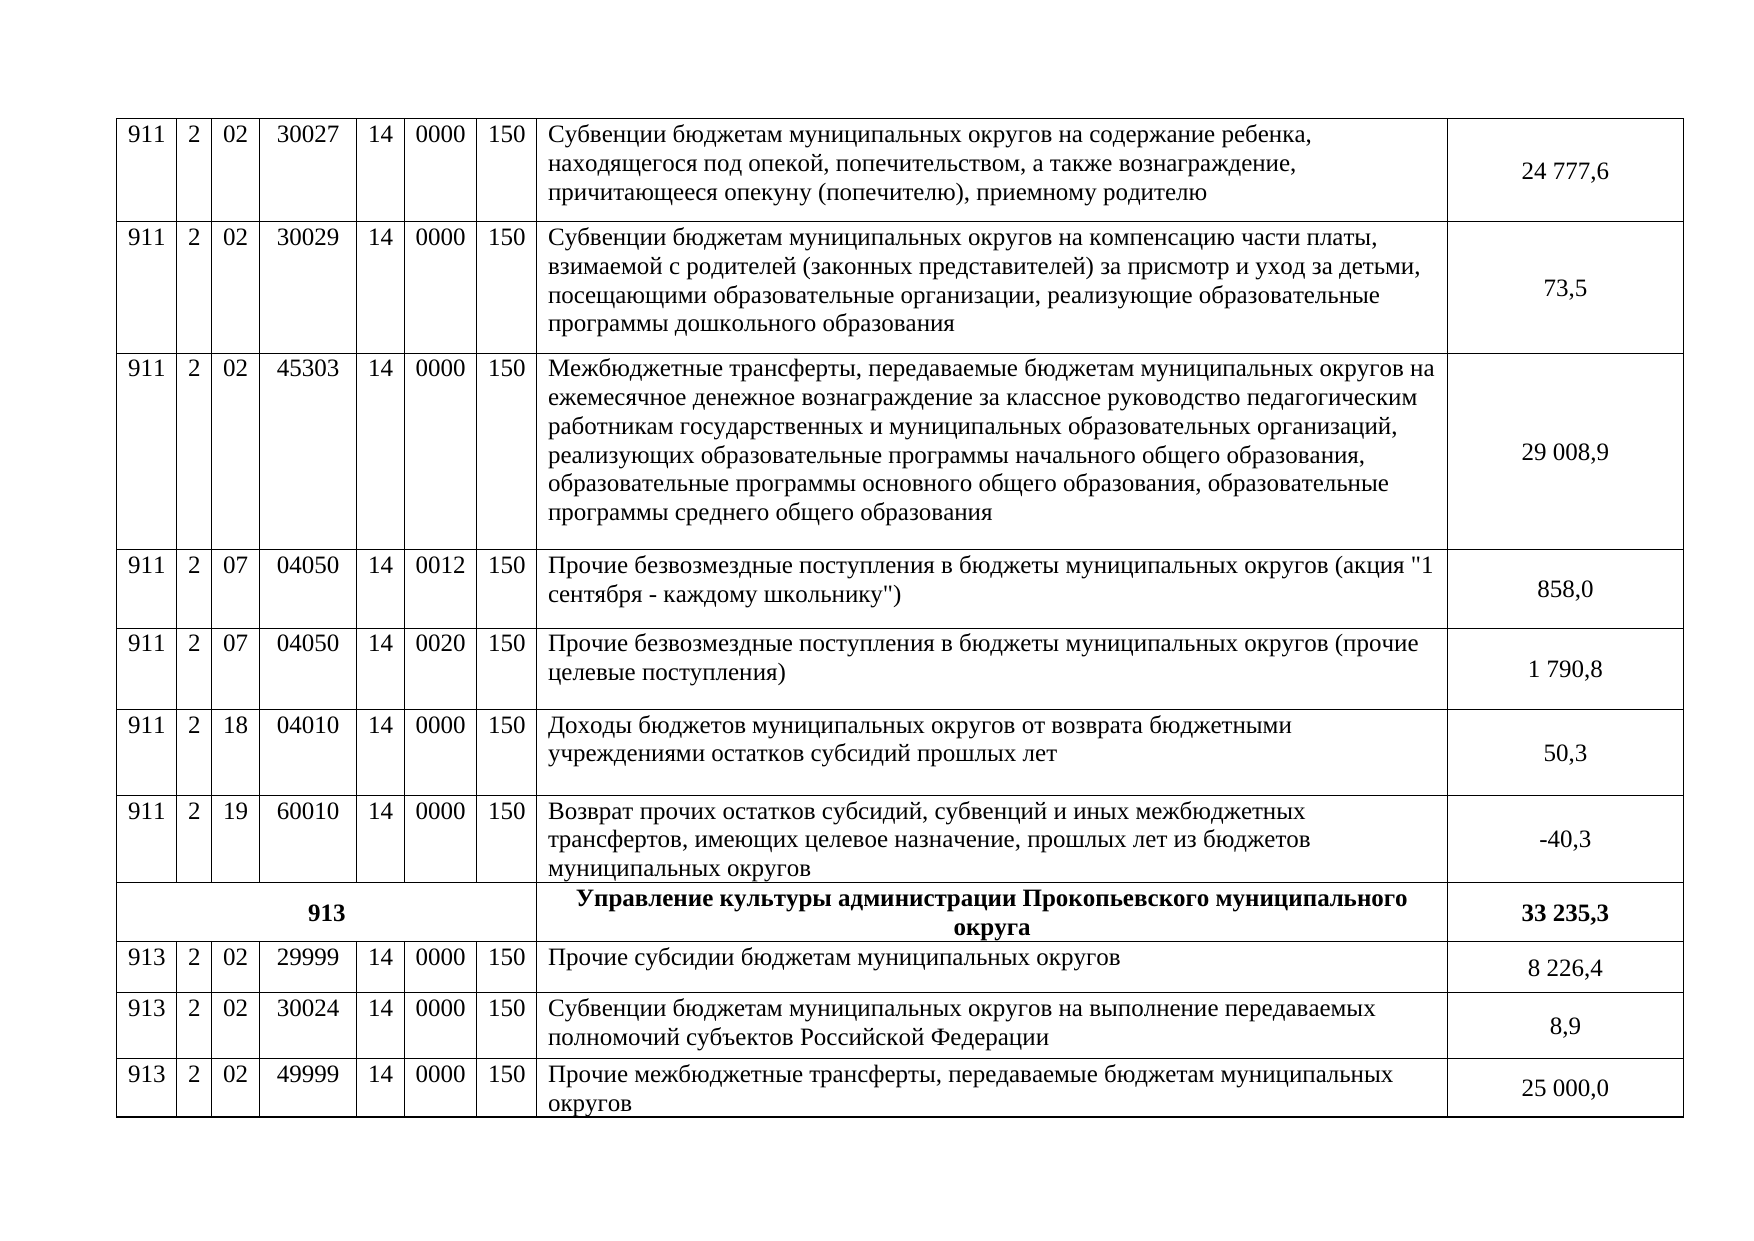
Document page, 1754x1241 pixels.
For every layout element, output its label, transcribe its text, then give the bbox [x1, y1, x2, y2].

table_cell Субвенции бюджетам муниципальных округов на выполнение передаваемых полномочий субъектов Российской Федерации [537, 993, 1447, 1058]
table_cell 14 [357, 354, 404, 549]
table_cell 14 [357, 222, 404, 352]
table_cell 913 [117, 942, 176, 992]
table_cell 14 [357, 629, 404, 709]
table_cell 04050 [260, 550, 356, 627]
table_cell 2 [177, 942, 211, 992]
table_cell 2 [177, 796, 211, 882]
table_cell 30029 [260, 222, 356, 352]
table_cell Прочие субсидии бюджетам муниципальных округов [537, 942, 1447, 992]
table_cell 25 000,0 [1448, 1059, 1683, 1116]
table_cell 14 [357, 119, 404, 221]
table_cell 07 [212, 550, 259, 627]
table_cell 0000 [405, 710, 476, 795]
table_cell Доходы бюджетов муниципальных округов от возврата бюджетными учреждениями остатков субсидий прошлых лет [537, 710, 1447, 795]
table_cell 02 [212, 942, 259, 992]
table_cell 2 [177, 993, 211, 1058]
table_cell Прочие безвозмездные поступления в бюджеты муниципальных округов (акция "1 сентября - каждому школьнику") [537, 550, 1447, 627]
table_cell 8,9 [1448, 993, 1683, 1058]
table_cell 14 [357, 550, 404, 627]
table_cell 14 [357, 796, 404, 882]
table_cell 04050 [260, 629, 356, 709]
table_cell -40,3 [1448, 796, 1683, 882]
table_cell 2 [177, 629, 211, 709]
table_cell 150 [477, 550, 536, 627]
table_cell 60010 [260, 796, 356, 882]
table_cell 0020 [405, 629, 476, 709]
table_cell 14 [357, 942, 404, 992]
table_cell 150 [477, 710, 536, 795]
table_cell 0000 [405, 796, 476, 882]
table_cell 0000 [405, 942, 476, 992]
table_cell 911 [117, 222, 176, 352]
table_cell 14 [357, 993, 404, 1058]
table_cell Субвенции бюджетам муниципальных округов на компенсацию части платы, взимаемой с родителей (законных представителей) за присмотр и уход за детьми, посещающими образовательные организации, реализующие образовательные программы дошкольного образования [537, 222, 1447, 352]
table_cell 2 [177, 710, 211, 795]
table_cell 73,5 [1448, 222, 1683, 352]
table_cell 911 [117, 354, 176, 549]
table_cell Прочие безвозмездные поступления в бюджеты муниципальных округов (прочие целевые поступления) [537, 629, 1447, 709]
table_cell Прочие межбюджетные трансферты, передаваемые бюджетам муниципальных округов [537, 1059, 1447, 1116]
table_cell 02 [212, 222, 259, 352]
table_cell 04010 [260, 710, 356, 795]
table_cell 29999 [260, 942, 356, 992]
table_cell 913 [117, 993, 176, 1058]
table_cell 49999 [260, 1059, 356, 1116]
table_cell 02 [212, 354, 259, 549]
table_cell 24 777,6 [1448, 119, 1683, 221]
table_cell 07 [212, 629, 259, 709]
table_cell 2 [177, 354, 211, 549]
table_cell 911 [117, 119, 176, 221]
table_cell 0000 [405, 222, 476, 352]
table_cell 858,0 [1448, 550, 1683, 627]
table_cell 150 [477, 993, 536, 1058]
table_cell 2 [177, 1059, 211, 1116]
table_cell 29 008,9 [1448, 354, 1683, 549]
table_cell 911 [117, 629, 176, 709]
table_cell 0000 [405, 119, 476, 221]
table_cell Субвенции бюджетам муниципальных округов на содержание ребенка, находящегося под опекой, попечительством, а также вознаграждение, причитающееся опекуну (попечителю), приемному родителю [537, 119, 1447, 221]
table_cell 911 [117, 796, 176, 882]
table_cell 150 [477, 629, 536, 709]
table_cell 14 [357, 1059, 404, 1116]
table_cell Управление культуры администрации Прокопьевского муниципального округа [537, 883, 1447, 941]
table_cell 150 [477, 222, 536, 352]
table_cell 2 [177, 222, 211, 352]
table_cell 1 790,8 [1448, 629, 1683, 709]
table_cell 150 [477, 796, 536, 882]
table_cell 150 [477, 942, 536, 992]
table_cell 30027 [260, 119, 356, 221]
table_cell 45303 [260, 354, 356, 549]
table_cell 02 [212, 1059, 259, 1116]
table_cell 0000 [405, 1059, 476, 1116]
table_cell 02 [212, 993, 259, 1058]
table_cell Возврат прочих остатков субсидий, субвенций и иных межбюджетных трансфертов, имеющих целевое назначение, прошлых лет из бюджетов муниципальных округов [537, 796, 1447, 882]
table_cell 150 [477, 354, 536, 549]
table_cell 913 [117, 1059, 176, 1116]
table_cell 19 [212, 796, 259, 882]
table_cell 150 [477, 119, 536, 221]
table_cell 30024 [260, 993, 356, 1058]
table_cell 18 [212, 710, 259, 795]
table_cell 913 [117, 883, 536, 941]
table_cell 50,3 [1448, 710, 1683, 795]
table_cell 14 [357, 710, 404, 795]
table_cell 150 [477, 1059, 536, 1116]
table_cell 8 226,4 [1448, 942, 1683, 992]
table_cell 911 [117, 550, 176, 627]
table_cell 2 [177, 119, 211, 221]
table_cell 0000 [405, 354, 476, 549]
table_cell Межбюджетные трансферты, передаваемые бюджетам муниципальных округов на ежемесячное денежное вознаграждение за классное руководство педагогическим работникам государственных и муниципальных образовательных организаций, реализующих образовательные программы начального общего образования, образовательные программы основного общего образования, образовательные программы среднего общего образования [537, 354, 1447, 549]
table_cell 0000 [405, 993, 476, 1058]
table_cell 33 235,3 [1448, 883, 1683, 941]
table_cell 0012 [405, 550, 476, 627]
table_cell 2 [177, 550, 211, 627]
table_cell 02 [212, 119, 259, 221]
table_cell 911 [117, 710, 176, 795]
